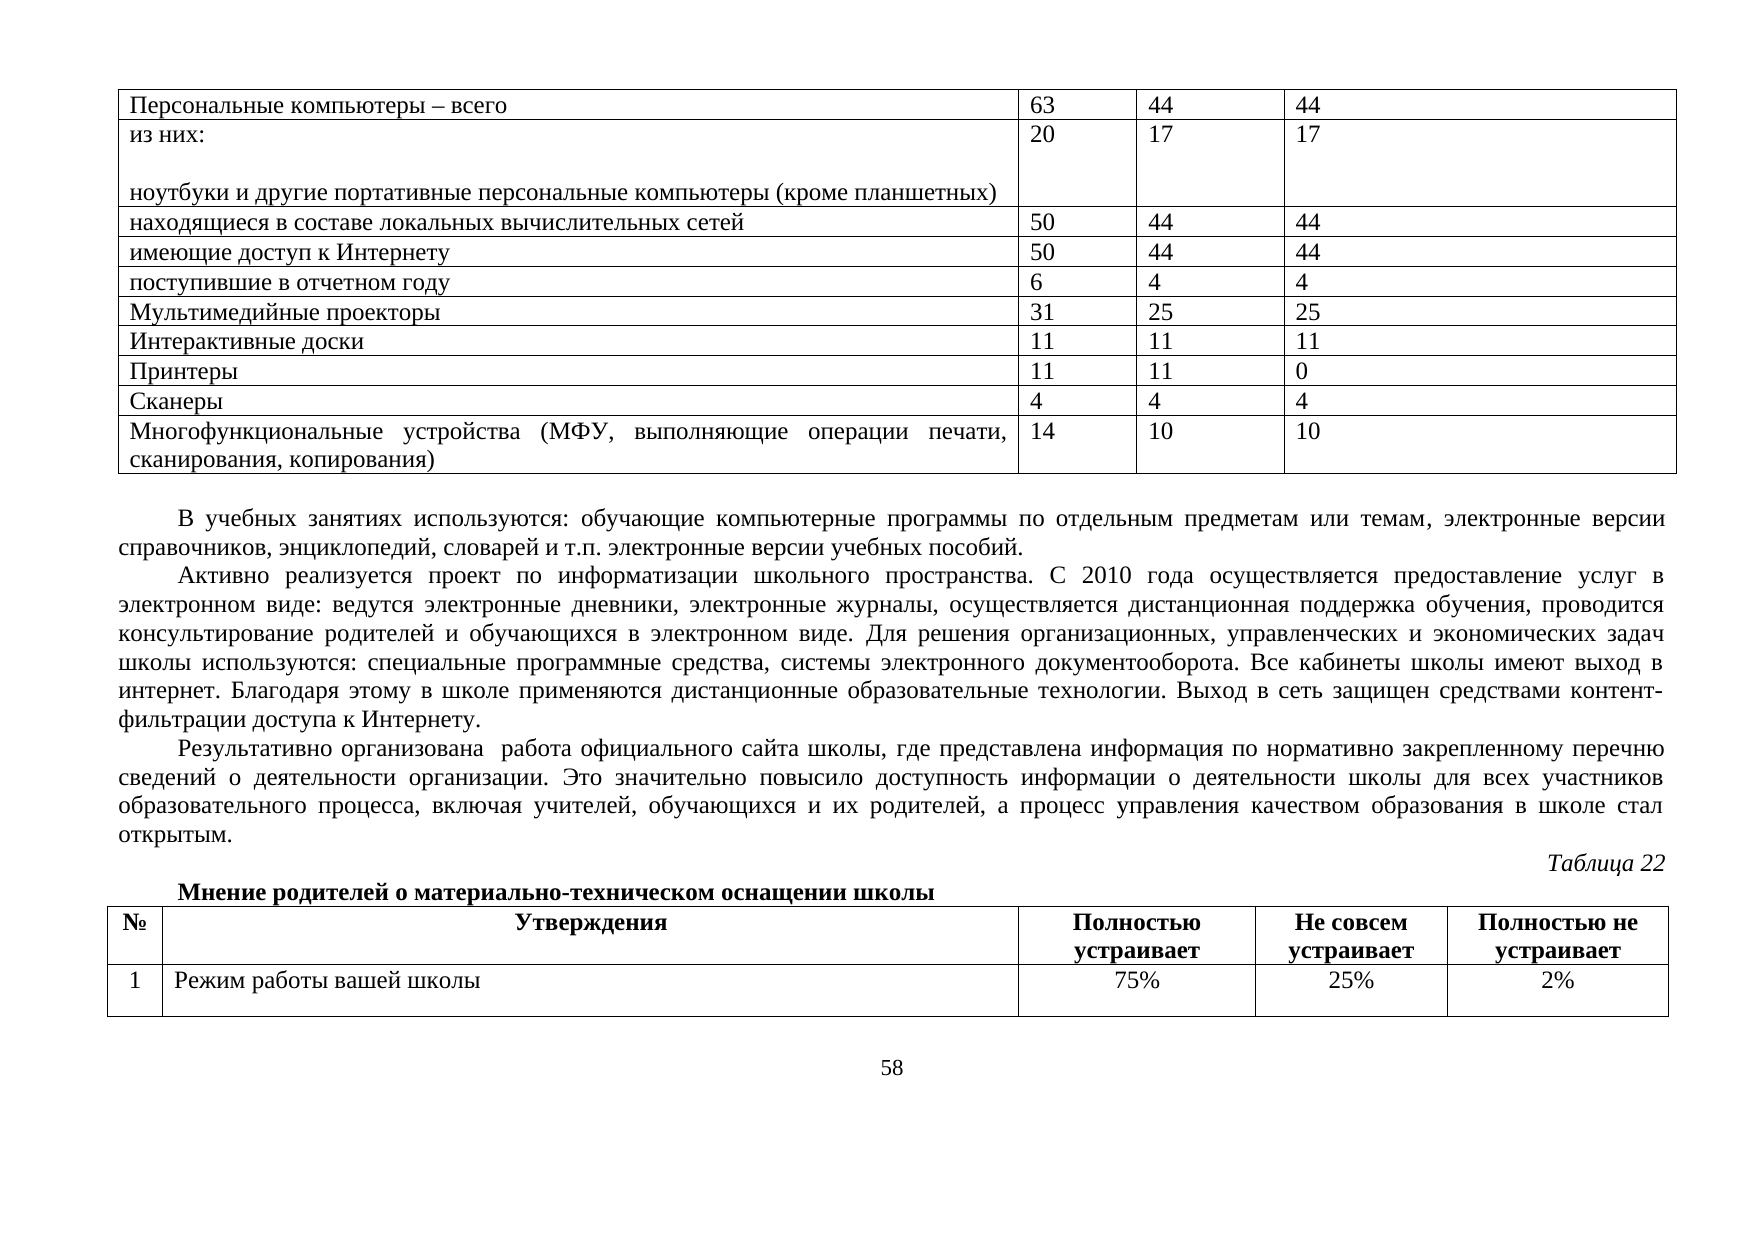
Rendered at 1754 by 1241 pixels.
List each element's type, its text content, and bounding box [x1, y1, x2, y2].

table_cell Принтеры [119, 356, 1018, 385]
table_cell 44 [1137, 237, 1284, 266]
table_header Не совсем устраивает [1256, 907, 1447, 964]
table_header Полностью устраивает [1019, 907, 1255, 964]
text Активно реализуется проект по информатизации школьного пространства. С 2010 года осуществляется предоставление услуг в электронном виде: ведутся электронные дневники, электронные журналы, осуществляется дистанционная поддержка обучения, проводится консультирование родителей и обучающихся в электронном виде. Для решения организационных, управленческих и экономических задач школы используются: специальные программные средства, системы электронного документооборота. Все кабинеты школы имеют выход в интернет. Благодаря этому в школе применяются дистанционные образовательные технологии. Выход в сеть защищен средствами контент-фильтрации доступа к Интернету. [118, 561, 1665, 733]
table_cell имеющие доступ к Интернету [119, 237, 1018, 266]
table_header № [108, 907, 162, 964]
table_cell 4 [1137, 386, 1284, 415]
table_cell Персональные компьютеры – всего [119, 90, 1018, 118]
table_cell 44 [1137, 90, 1284, 118]
table_cell Мультимедийные проекторы [119, 297, 1018, 325]
table_cell Режим работы вашей школы [163, 965, 1018, 1016]
table_cell 4 [1019, 386, 1136, 415]
table_cell 11 [1019, 326, 1136, 355]
table_cell 50 [1019, 207, 1136, 236]
table_cell Интерактивные доски [119, 326, 1018, 355]
table_cell 1 [108, 965, 162, 1016]
table_cell 6 [1019, 267, 1136, 296]
table_cell 10 [1137, 416, 1284, 473]
table_cell находящиеся в составе локальных вычислительных сетей [119, 207, 1018, 236]
table_cell 31 [1019, 297, 1136, 325]
table_cell 11 [1285, 326, 1676, 355]
table_cell Многофункциональные устройства (МФУ, выполняющие операции печати, сканирования, копирования) [119, 416, 1018, 473]
table_cell 4 [1137, 267, 1284, 296]
table_cell 11 [1019, 356, 1136, 385]
table_cell 63 [1019, 90, 1136, 118]
table_cell 25 [1137, 297, 1284, 325]
table_cell 44 [1285, 90, 1676, 118]
table_cell 44 [1137, 207, 1284, 236]
table_cell 11 [1137, 326, 1284, 355]
table_cell 25 [1285, 297, 1676, 325]
text Таблица 22 [118, 848, 1665, 877]
table_cell 11 [1137, 356, 1284, 385]
table_cell 75% [1019, 965, 1255, 1016]
table_header Утверждения [163, 907, 1018, 964]
table_cell 10 [1285, 416, 1676, 473]
table_cell поступившие в отчетном году [119, 267, 1018, 296]
table_cell Сканеры [119, 386, 1018, 415]
table_cell 20 [1019, 120, 1136, 206]
text Результативно организована работа официального сайта школы, где представлена информация по нормативно закрепленному перечню сведений о деятельности организации. Это значительно повысило доступность информации о деятельности школы для всех участников образовательного процесса, включая учителей, обучающихся и их родителей, а процесс управления качеством образования в школе стал открытым. [118, 733, 1665, 848]
table_cell 4 [1285, 267, 1676, 296]
table_cell 2% [1448, 965, 1668, 1016]
table_cell 14 [1019, 416, 1136, 473]
table_cell 17 [1285, 120, 1676, 206]
table_cell 44 [1285, 207, 1676, 236]
table_cell 4 [1285, 386, 1676, 415]
table_cell 25% [1256, 965, 1447, 1016]
table_header Полностью не устраивает [1448, 907, 1668, 964]
table_cell 44 [1285, 237, 1676, 266]
text В учебных занятиях используются: обучающие компьютерные программы по отдельным предметам или темам, электронные версии справочников, энциклопедий, словарей и т.п. электронные версии учебных пособий. [118, 503, 1665, 561]
table_cell 17 [1137, 120, 1284, 206]
text Мнение родителей о материально-техническом оснащении школы [118, 877, 1665, 906]
table_cell из них: ноутбуки и другие портативные персональные компьютеры (кроме планшетных) [119, 120, 1018, 206]
table_cell 50 [1019, 237, 1136, 266]
table_cell 0 [1285, 356, 1676, 385]
